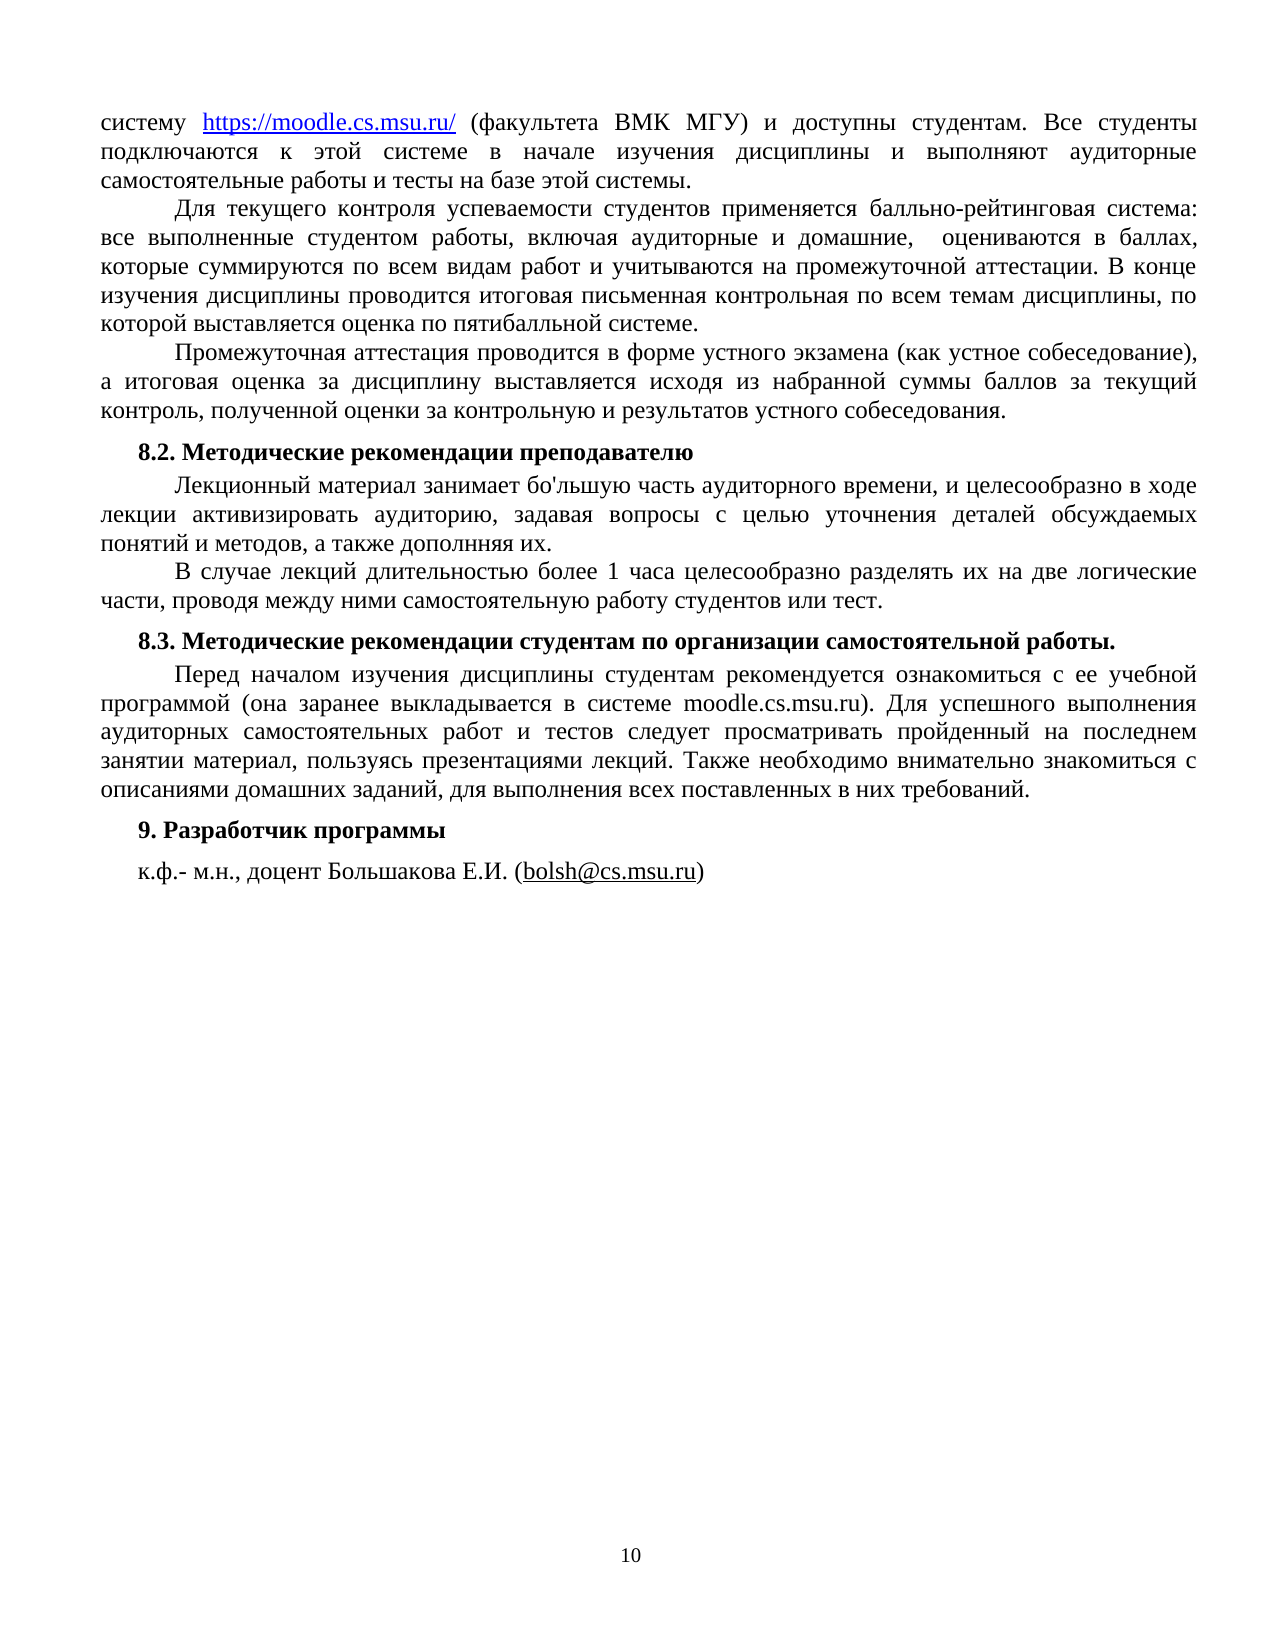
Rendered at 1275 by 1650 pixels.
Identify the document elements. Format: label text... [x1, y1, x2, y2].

text 9. Разработчик программы [138, 815, 1198, 843]
text Перед началом изучения дисциплины студентам рекомендуется ознакомиться с ее учебной программой (она заранее выкладывается в системе moodle.cs.msu.ru). Для успешного выполнения аудиторных самостоятельных работ и тестов следует просматривать пройденный на последнем занятии материал, пользуясь презентациями лекций. Также необходимо внимательно знакомиться с описаниями домашних заданий, для выполнения всех поставленных в них требований. [100, 659, 1198, 803]
list Для текущего контроля успеваемости студентов применяется балльно-рейтинговая система: все выполненные студентом работы, включая аудиторные и домашние, оцениваются в баллах, которые суммируются по всем видам работ и учитываются на промежуточной аттестации. В конце изучения дисциплины проводится итоговая письменная контрольная по всем темам дисциплины, по которой выставляется оценка по пятибалльной системе. [100, 193, 1198, 337]
text Лекционный материал занимает бо'льшую часть аудиторного времени, и целесообразно в ходе лекции активизировать аудиторию, задавая вопросы с целью уточнения деталей обсуждаемых понятий и методов, а также дополнняя их. [100, 470, 1198, 556]
text 8.2. Методические рекомендации преподавателю [138, 437, 1198, 466]
text 8.3. Методические рекомендации студентам по организации самостоятельной работы. [138, 626, 1198, 655]
text к.ф.- м.н., доцент Большакова Е.И. (bolsh@cs.msu.ru) [138, 856, 1198, 885]
text В случае лекций длительностью более 1 часа целесообразно разделять их на две логические части, проводя между ними самостоятельную работу студентов или тест. [100, 556, 1198, 614]
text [100, 107, 1198, 193]
text Промежуточная аттестация проводится в форме устного экзамена (как устное собеседование), а итоговая оценка за дисциплину выставляется исходя из набранной суммы баллов за текущий контроль, полученной оценки за контрольную и результатов устного собеседования. [100, 337, 1198, 423]
